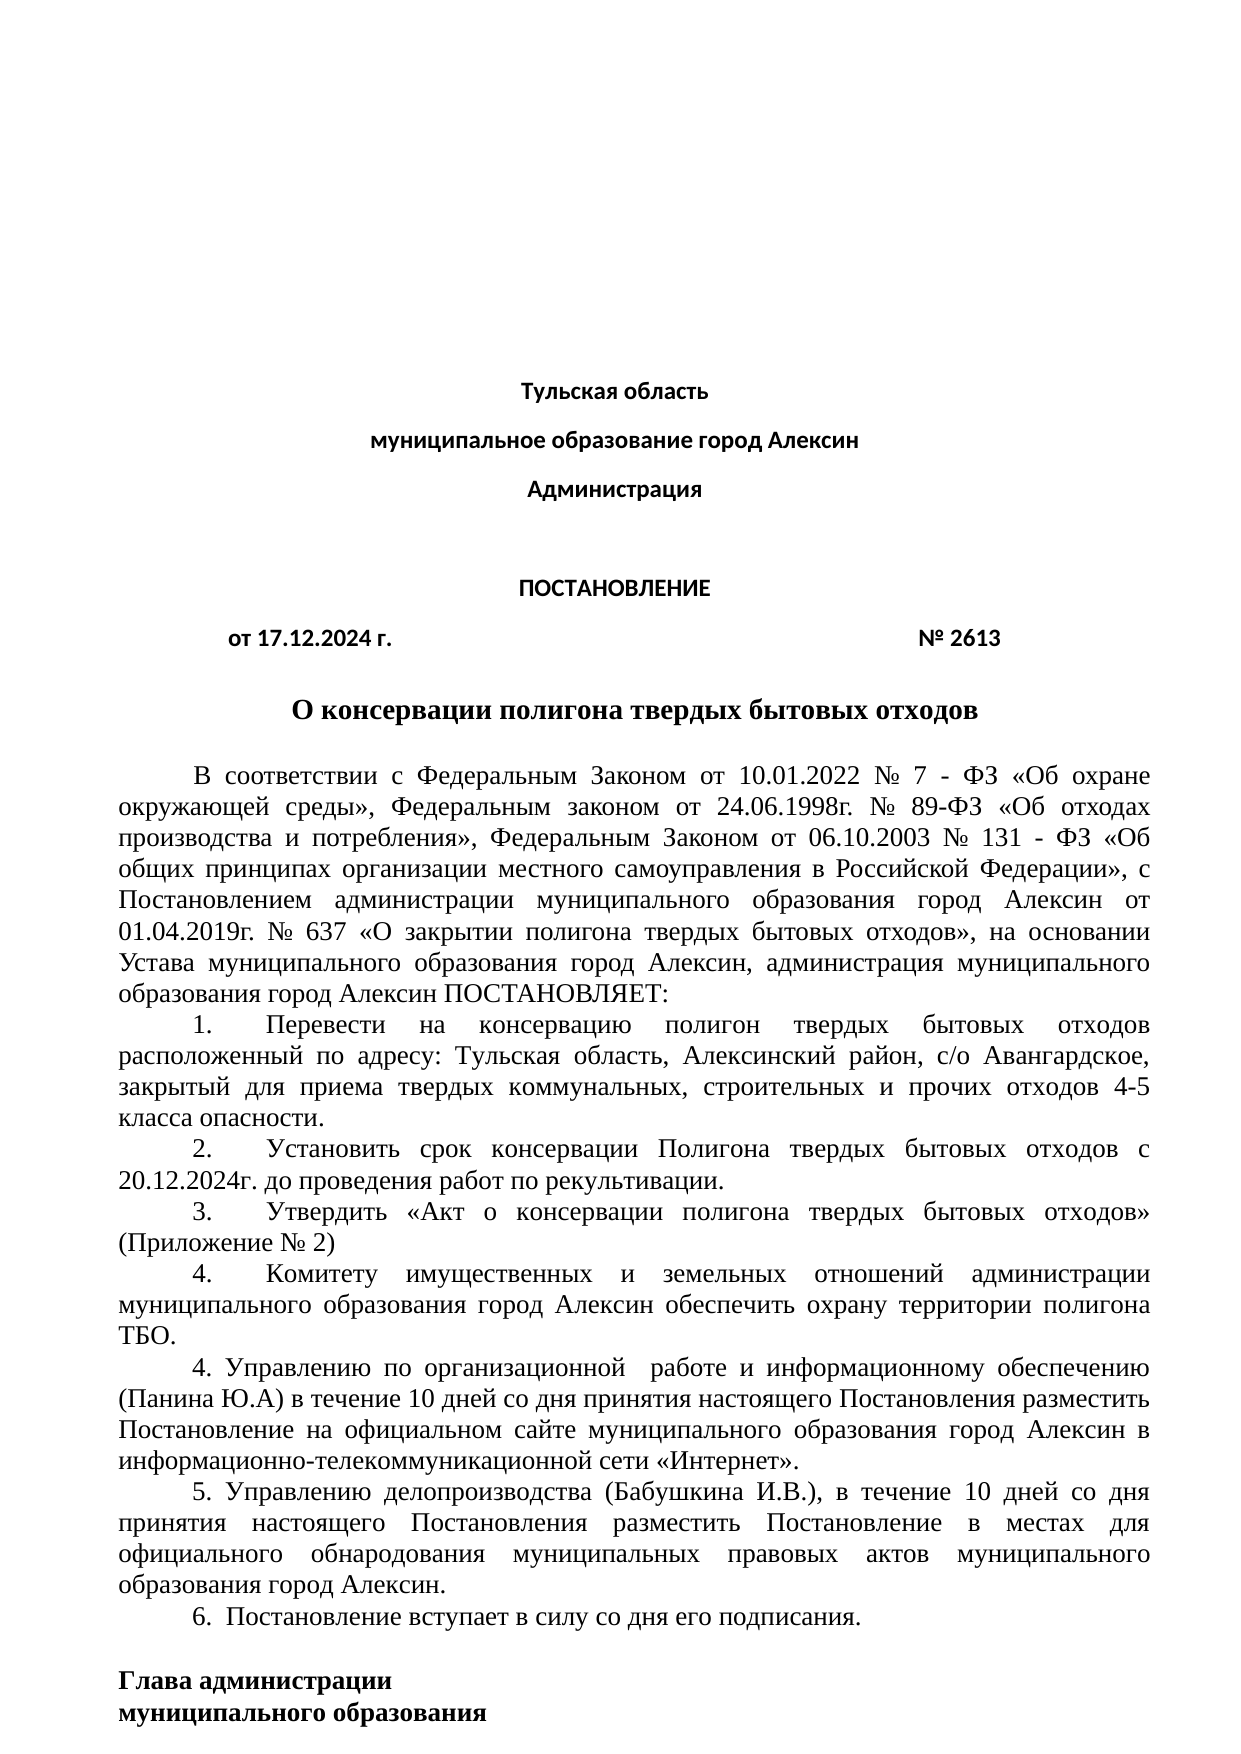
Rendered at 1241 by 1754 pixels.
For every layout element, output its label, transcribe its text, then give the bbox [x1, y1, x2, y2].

text В соответствии с Федеральным Законом от 10.01.2022 № 7 - ФЗ «Об охране окружающей среды», Федеральным законом от 24.06.1998г. № 89-ФЗ «Об отходах производства и потребления», Федеральным Законом от 06.10.2003 № 131 - ФЗ «Об общих принципах организации местного самоуправления в Российской Федерации», с Постановлением администрации муниципального образования город Алексин от 01.04.2019г. № 637 «О закрытии полигона твердых бытовых отходов», на основании Устава муниципального образования город Алексин, администрация муниципального образования город Алексин ПОСТАНОВЛЯЕТ: [118, 759, 1152, 1008]
table_cell муниципальное образование город Алексин [107, 424, 1122, 473]
list Перевести на консервацию полигон твердых бытовых отходов расположенный по адресу: Тульская область, Алексинский район, с/о Авангардское, закрытый для приема твердых коммунальных, строительных и прочих отходов 4-5 класса опасности. [118, 1008, 1152, 1133]
text 4. Управлению по организационной работе и информационному обеспечению (Панина Ю.А) в течение 10 дней со дня принятия настоящего Постановления разместить Постановление на официальном сайте муниципального образования город Алексин в информационно-телекоммуникационной сети «Интернет». [118, 1351, 1152, 1475]
table_cell ПОСТАНОВЛЕНИЕ [107, 573, 1122, 622]
text 6. Постановление вступает в силу со дня его подписания. [118, 1600, 1152, 1631]
text муниципального образования [118, 1696, 1152, 1727]
text Глава администрации [118, 1664, 1152, 1696]
table_cell от 17.12.2024 г. № 2613 [107, 622, 1122, 671]
list Комитету имущественных и земельных отношений администрации муниципального образования город Алексин обеспечить охрану территории полигона ТБО. [118, 1319, 1152, 1351]
table_cell Администрация [107, 473, 1122, 572]
list Установить срок консервации Полигона твердых бытовых отходов с 20.12.2024г. до проведения работ по рекультивации. [118, 1133, 1152, 1195]
table_header Тульская область [107, 375, 1122, 424]
text 5. Управлению делопроизводства (Бабушкина И.В.), в течение 10 дней со дня принятия настоящего Постановления разместить Постановление в местах для официального обнародования муниципальных правовых актов муниципального образования город Алексин. [118, 1475, 1152, 1600]
list Утвердить «Акт о консервации полигона твердых бытовых отходов» (Приложение № 2) [118, 1195, 1152, 1257]
text О консервации полигона твердых бытовых отходов [118, 462, 1152, 725]
